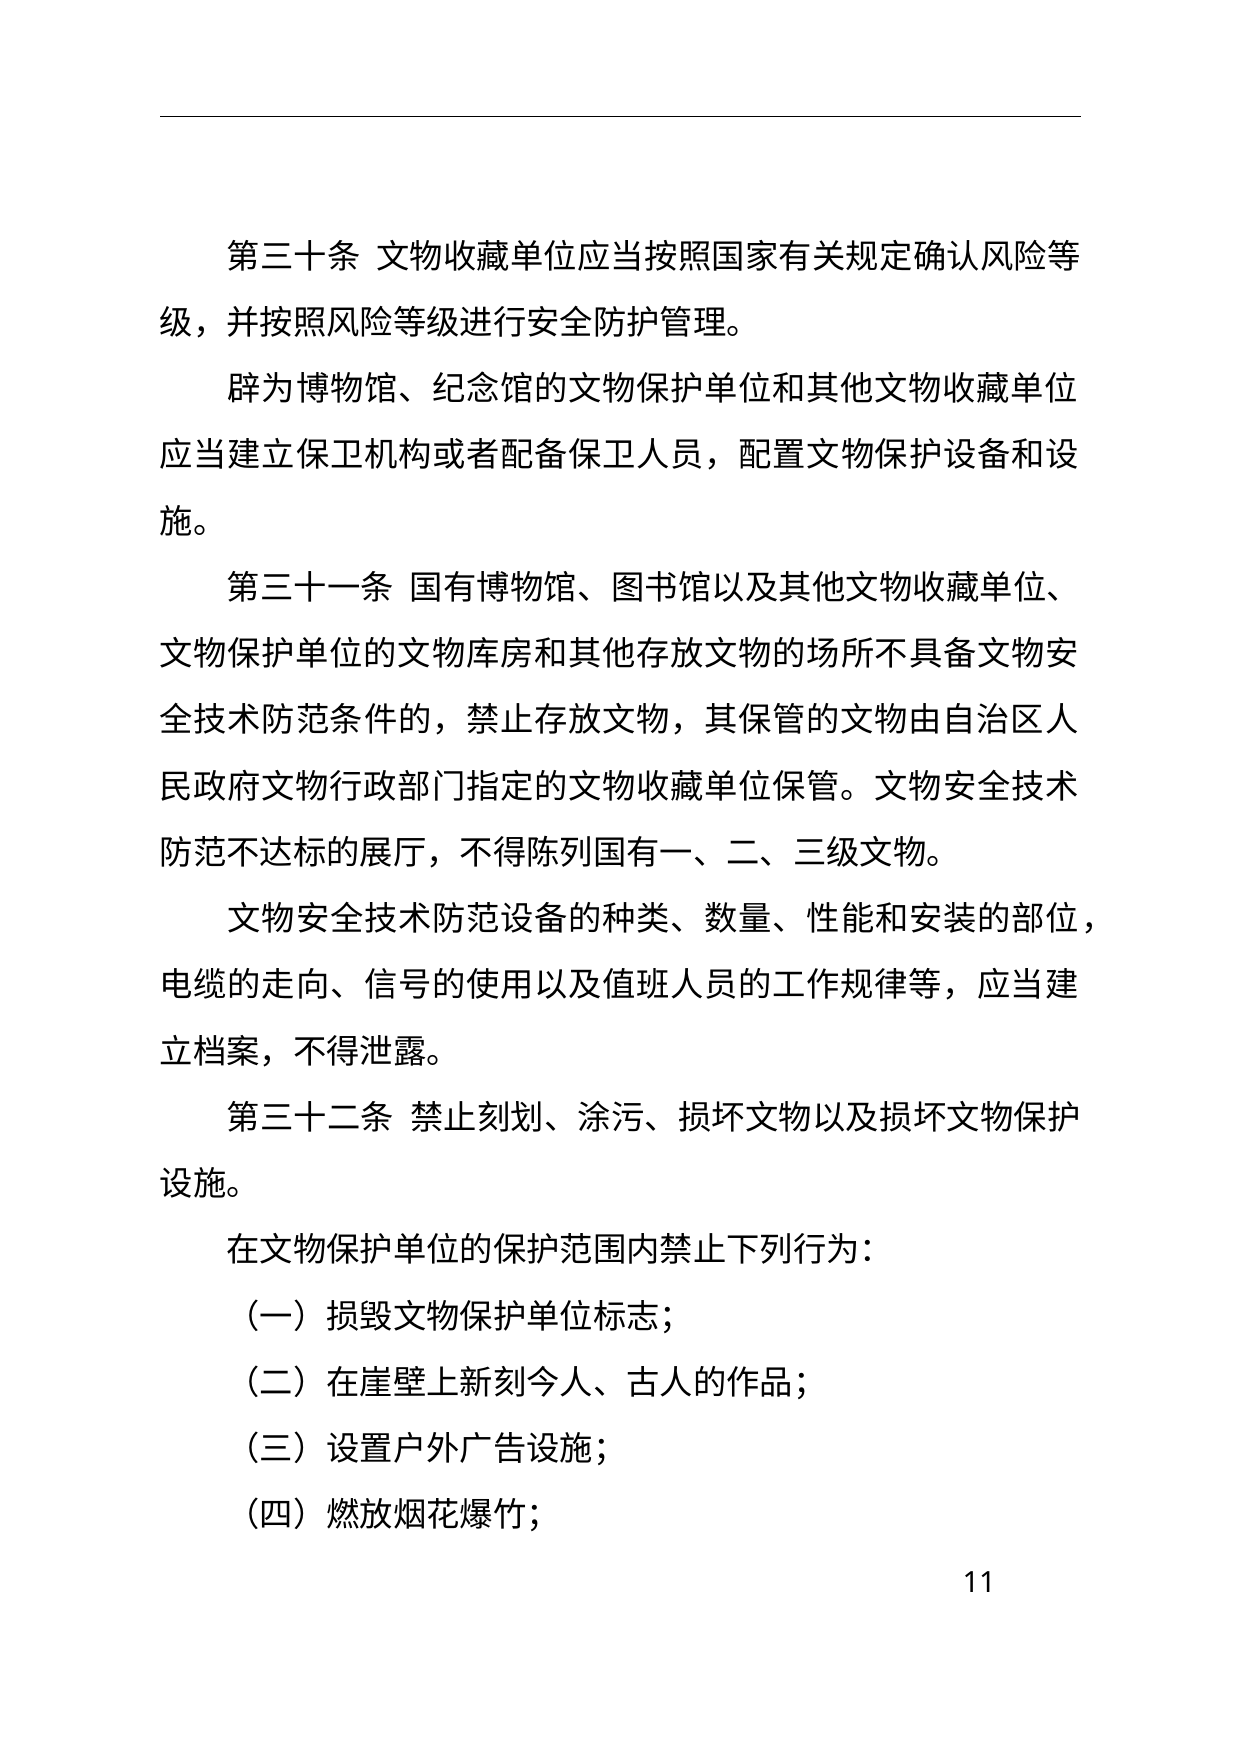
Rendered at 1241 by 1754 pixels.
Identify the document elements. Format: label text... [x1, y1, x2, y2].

text （四）燃放烟花爆竹； [159, 1479, 1081, 1545]
text （一）损毁文物保护单位标志； [159, 1280, 1081, 1347]
text 在文物保护单位的保护范围内禁止下列行为： [159, 1214, 1081, 1280]
text 文物安全技术防范设备的种类、数量、性能和安装的部位，电缆的走向、信号的使用以及值班人员的工作规律等，应当建立档案，不得泄露。 [159, 883, 1081, 1082]
text （三）设置户外广告设施； [159, 1413, 1081, 1479]
text 第三十条 文物收藏单位应当按照国家有关规定确认风险等级，并按照风险等级进行安全防护管理。 [159, 220, 1081, 353]
text 第三十二条 禁止刻划、涂污、损坏文物以及损坏文物保护设施。 [159, 1082, 1081, 1214]
text 辟为博物馆、纪念馆的文物保护单位和其他文物收藏单位应当建立保卫机构或者配备保卫人员，配置文物保护设备和设施。 [159, 353, 1081, 552]
text 第三十一条 国有博物馆、图书馆以及其他文物收藏单位、文物保护单位的文物库房和其他存放文物的场所不具备文物安全技术防范条件的，禁止存放文物，其保管的文物由自治区人民政府文物行政部门指定的文物收藏单位保管。文物安全技术防范不达标的展厅，不得陈列国有一、二、三级文物。 [159, 552, 1081, 883]
text （二）在崖壁上新刻今人、古人的作品； [159, 1347, 1081, 1413]
